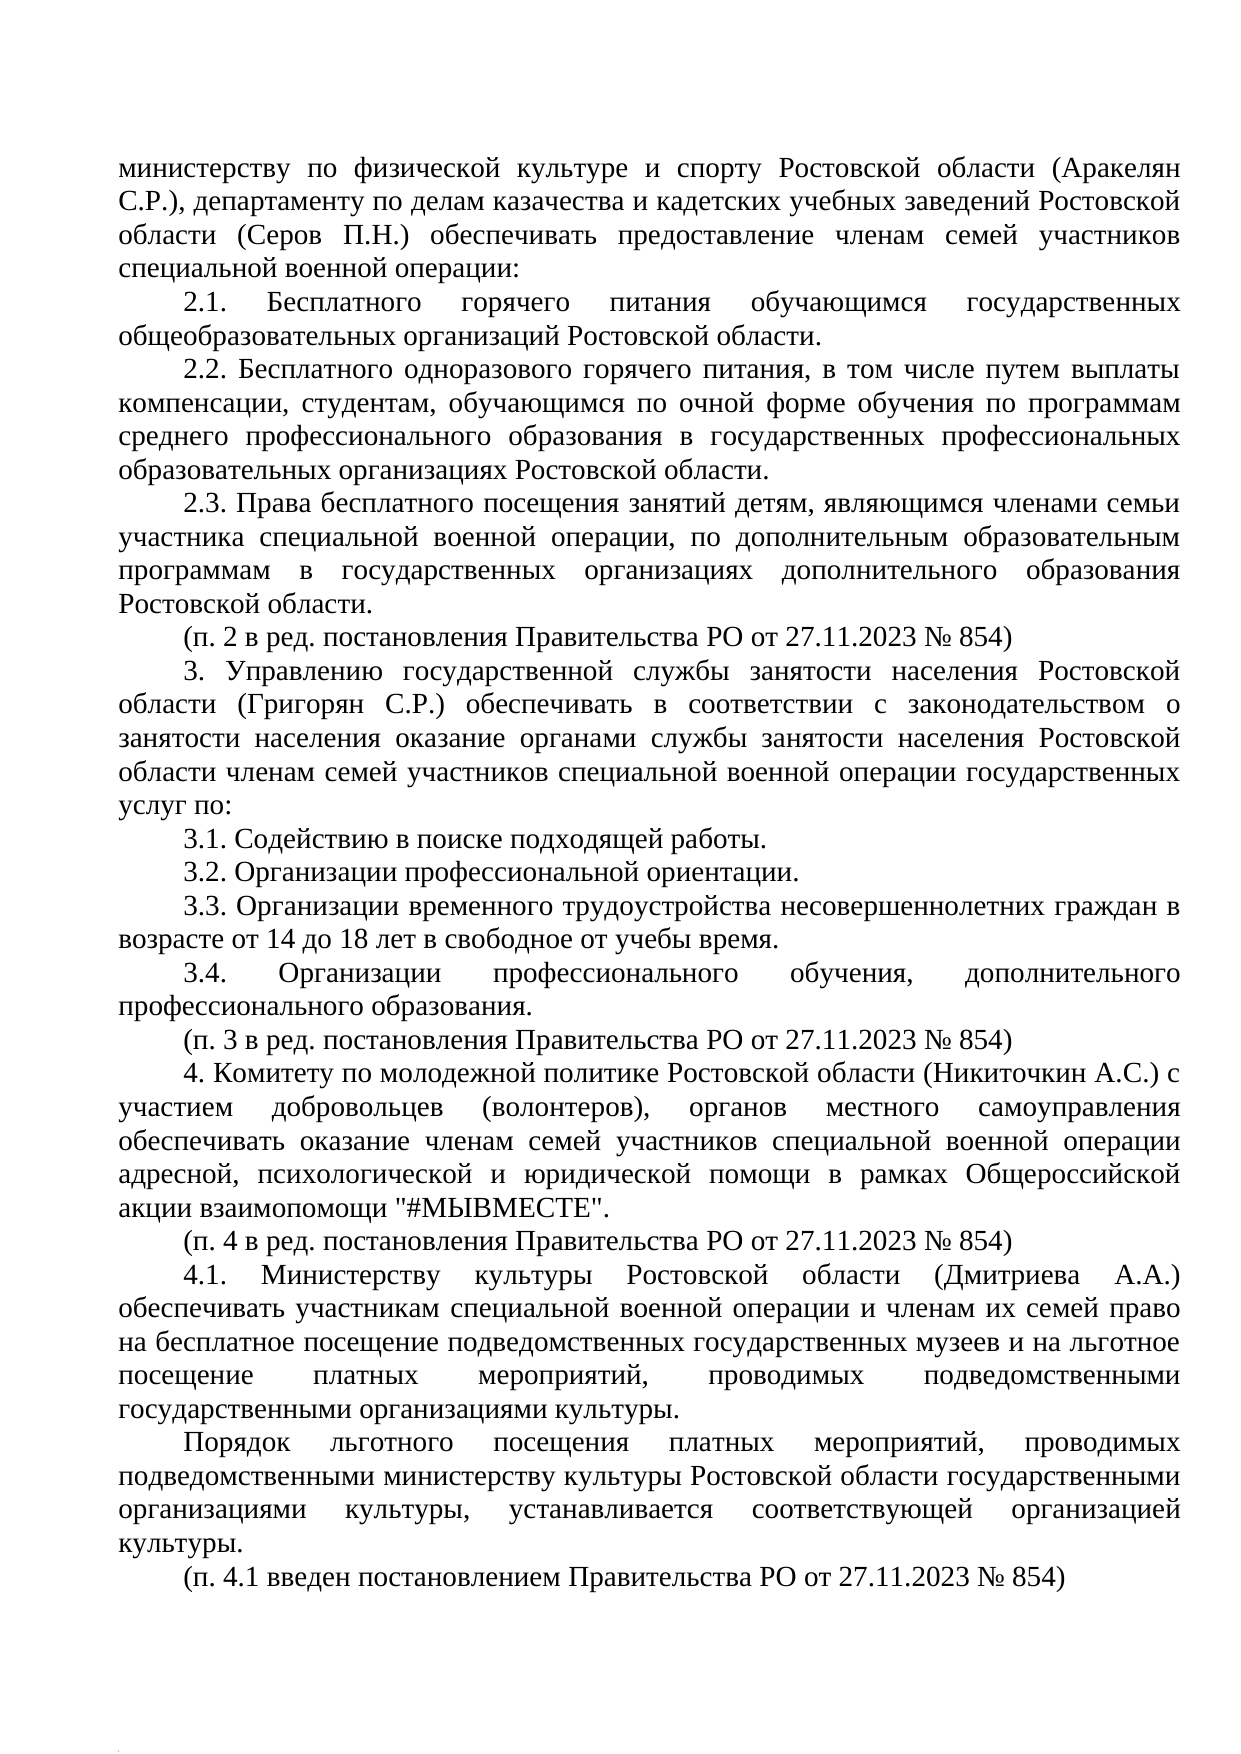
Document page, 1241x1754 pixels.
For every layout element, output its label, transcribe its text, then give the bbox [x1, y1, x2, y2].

text (п. 2 в ред. постановления Правительства РО от 27.11.2023 № 854) [118, 619, 1181, 653]
text (п. 3 в ред. постановления Правительства РО от 27.11.2023 № 854) [118, 1022, 1181, 1056]
text 3.4. Организации профессионального обучения, дополнительного профессионального образования. [118, 955, 1181, 1022]
text 2.1. Бесплатного горячего питания обучающимся государственных общеобразовательных организаций Ростовской области. [118, 284, 1181, 351]
text 2.2. Бесплатного одноразового горячего питания, в том числе путем выплаты компенсации, студентам, обучающимся по очной форме обучения по программам среднего профессионального образования в государственных профессиональных образовательных организациях Ростовской области. [118, 351, 1181, 485]
text 3.1. Содействию в поиске подходящей работы. [118, 821, 1181, 854]
text 4.1. Министерству культуры Ростовской области (Дмитриева А.А.) обеспечивать участникам специальной военной операции и членам их семей право на бесплатное посещение подведомственных государственных музеев и на льготное посещение платных мероприятий, проводимых подведомственными государственными организациями культуры. [118, 1257, 1181, 1424]
text 2.3. Права бесплатного посещения занятий детям, являющимся членами семьи участника специальной военной операции, по дополнительным образовательным программам в государственных организациях дополнительного образования Ростовской области. [118, 485, 1181, 619]
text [118, 150, 1181, 284]
text Порядок льготного посещения платных мероприятий, проводимых подведомственными министерству культуры Ростовской области государственными организациями культуры, устанавливается соответствующей организацией культуры. [118, 1424, 1181, 1559]
text 3. Управлению государственной службы занятости населения Ростовской области (Григорян С.Р.) обеспечивать в соответствии с законодательством о занятости населения оказание органами службы занятости населения Ростовской области членам семей участников специальной военной операции государственных услуг по: [118, 653, 1181, 821]
text 3.2. Организации профессиональной ориентации. [118, 854, 1181, 888]
text 4. Комитету по молодежной политике Ростовской области (Никиточкин А.С.) с участием добровольцев (волонтеров), органов местного самоуправления обеспечивать оказание членам семей участников специальной военной операции адресной, психологической и юридической помощи в рамках Общероссийской акции взаимопомощи "#МЫВМЕСТЕ". [118, 1056, 1181, 1223]
text (п. 4.1 введен постановлением Правительства РО от 27.11.2023 № 854) [118, 1559, 1181, 1592]
text (п. 4 в ред. постановления Правительства РО от 27.11.2023 № 854) [118, 1223, 1181, 1257]
text 3.3. Организации временного трудоустройства несовершеннолетних граждан в возрасте от 14 до 18 лет в свободное от учебы время. [118, 888, 1181, 955]
